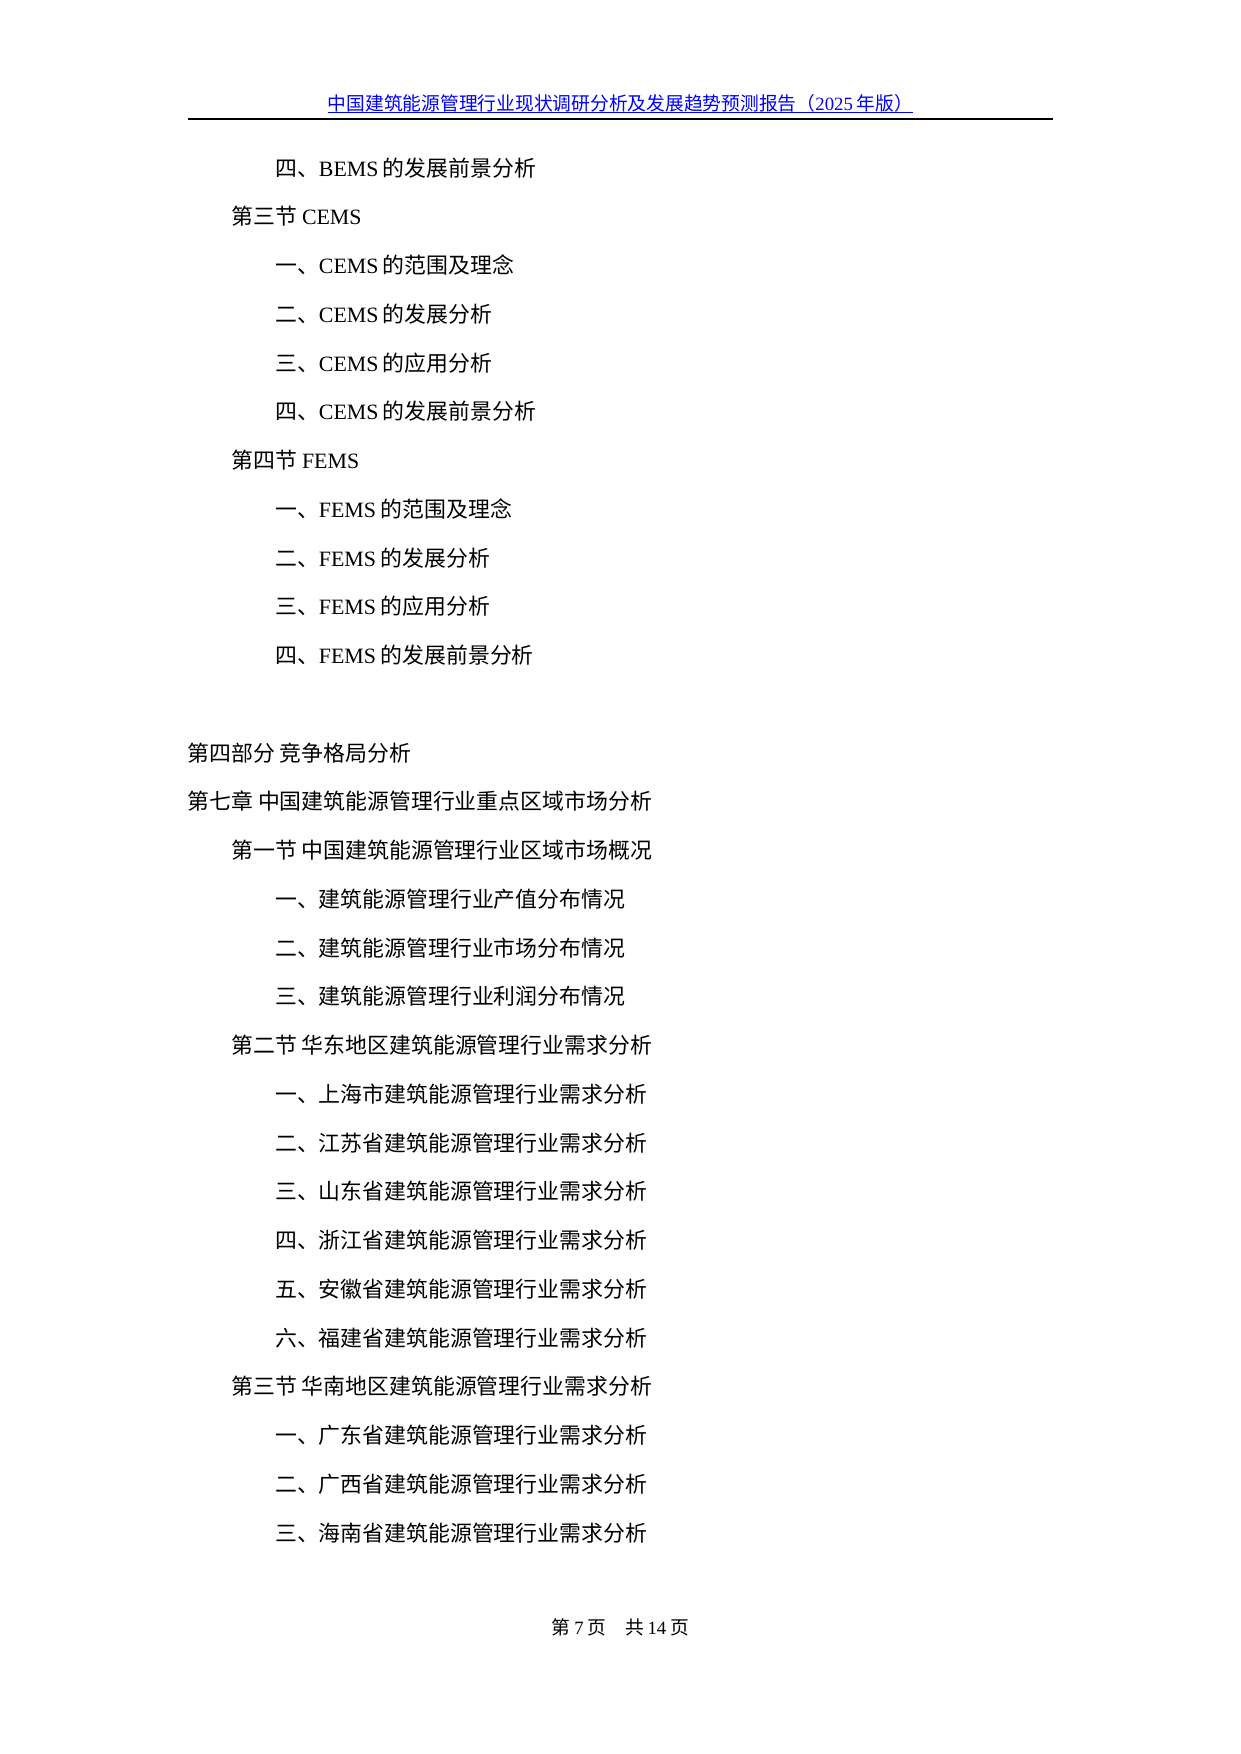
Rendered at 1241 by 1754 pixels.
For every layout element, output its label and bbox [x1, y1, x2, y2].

text [187, 150, 1053, 1548]
